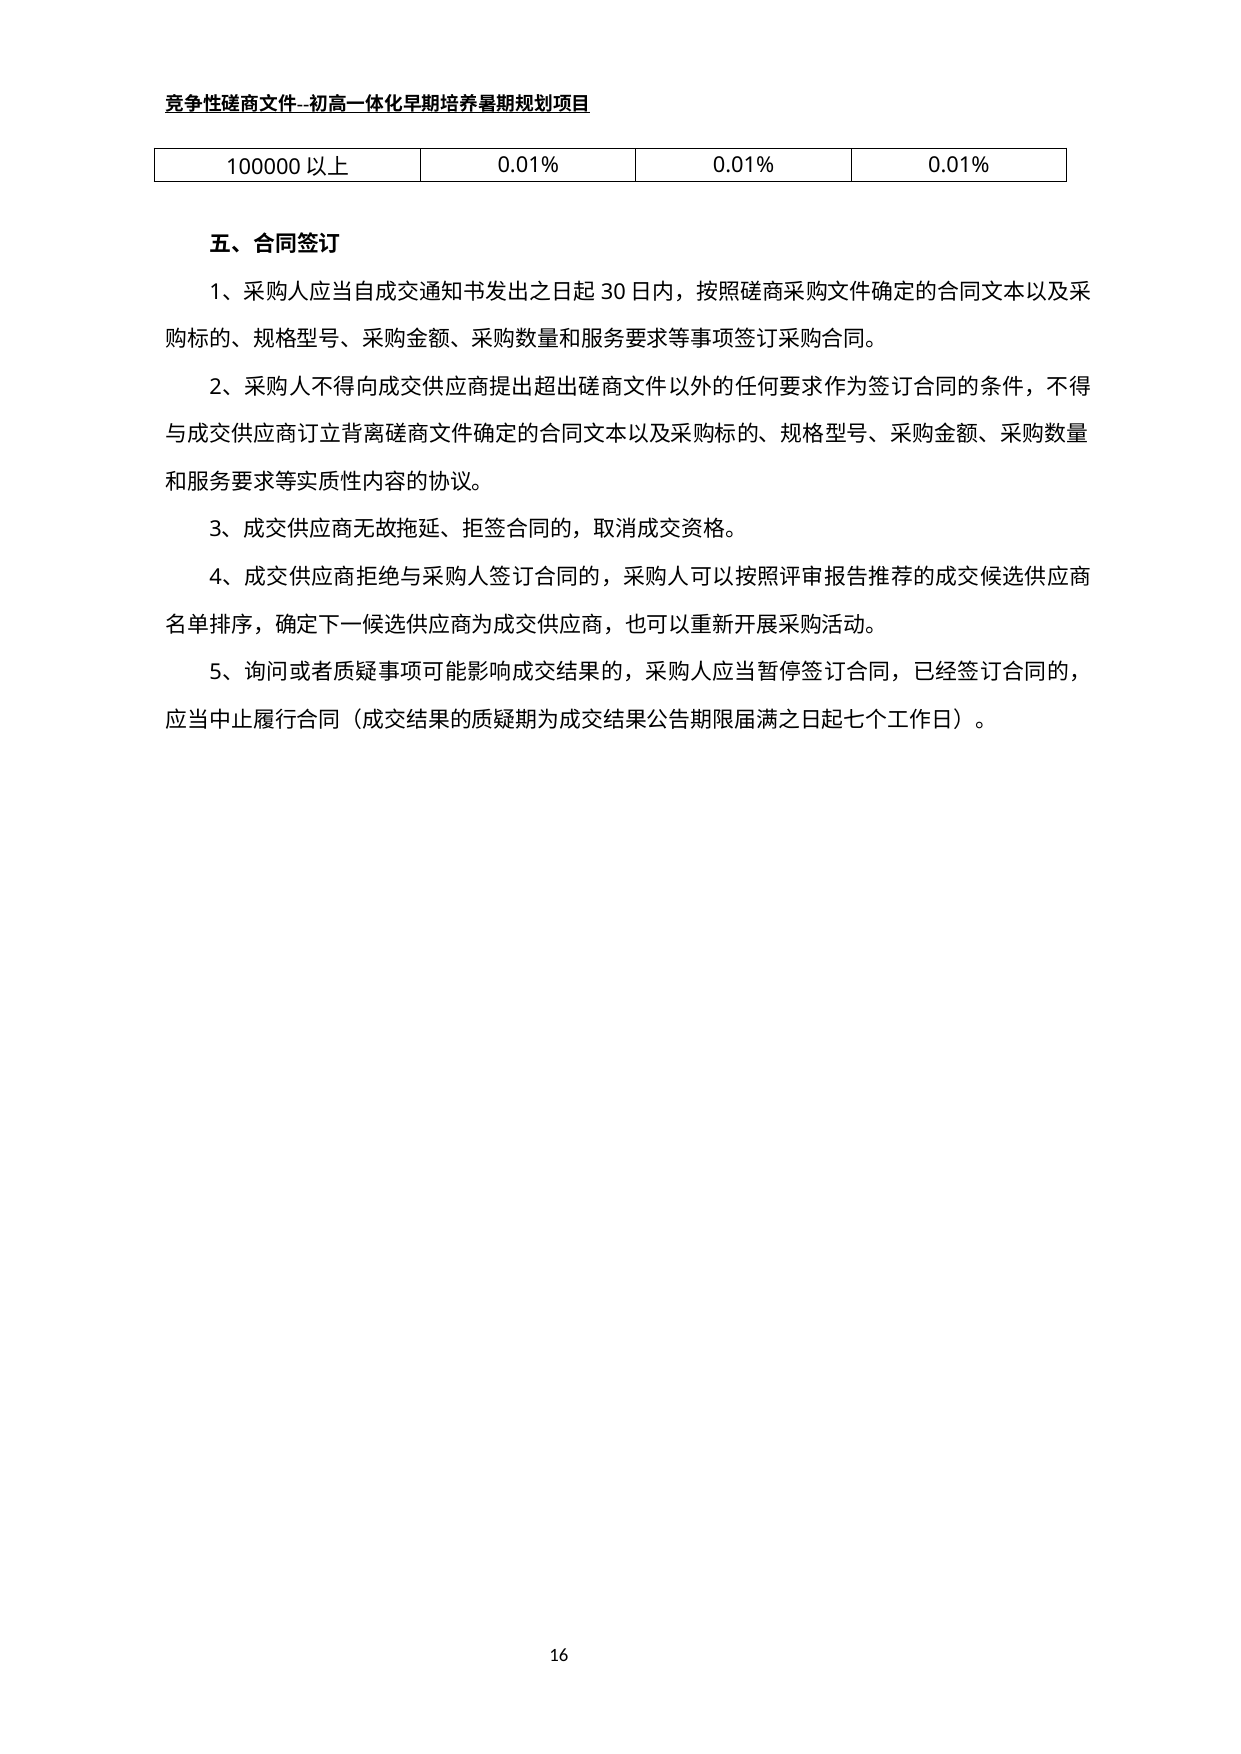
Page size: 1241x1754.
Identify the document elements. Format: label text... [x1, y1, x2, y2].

table_cell 0.01% [636, 149, 851, 181]
table_cell 0.01% [421, 149, 635, 181]
text 五、合同签订 [165, 226, 1092, 258]
text 1、采购人应当自成交通知书发出之日起30日内，按照磋商采购文件确定的合同文本以及采购标的、规格型号、采购金额、采购数量和服务要求等事项签订采购合同。 [165, 274, 1092, 353]
table_cell 0.01% [852, 149, 1066, 181]
text 5、询问或者质疑事项可能影响成交结果的，采购人应当暂停签订合同，已经签订合同的，应当中止履行合同（成交结果的质疑期为成交结果公告期限届满之日起七个工作日）。 [165, 654, 1092, 733]
text 2、采购人不得向成交供应商提出超出磋商文件以外的任何要求作为签订合同的条件，不得与成交供应商订立背离磋商文件确定的合同文本以及采购标的、规格型号、采购金额、采购数量和服务要求等实质性内容的协议。 [165, 369, 1092, 496]
text 3、成交供应商无故拖延、拒签合同的，取消成交资格。 [165, 511, 1092, 543]
text 4、成交供应商拒绝与采购人签订合同的，采购人可以按照评审报告推荐的成交候选供应商名单排序，确定下一候选供应商为成交供应商，也可以重新开展采购活动。 [165, 559, 1092, 638]
table_cell 100000以上 [155, 149, 420, 181]
